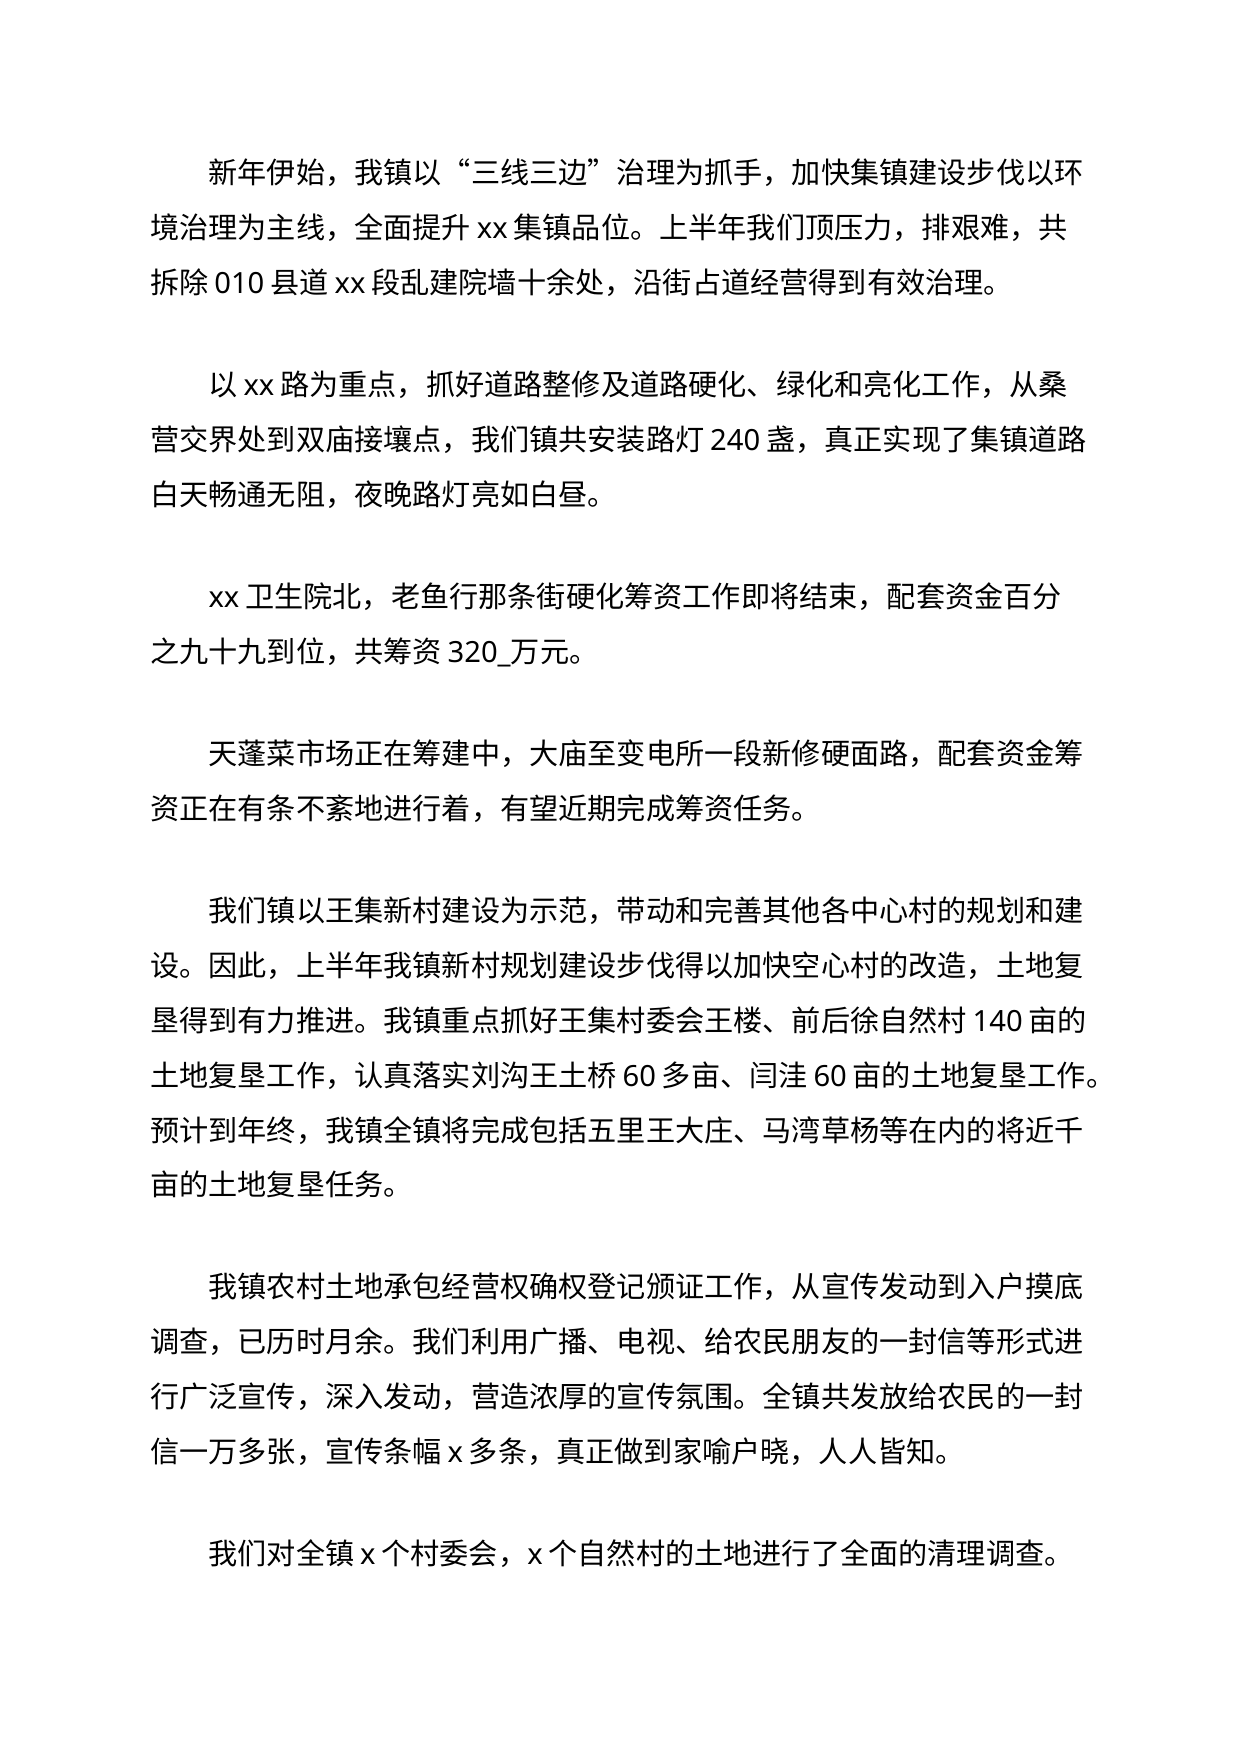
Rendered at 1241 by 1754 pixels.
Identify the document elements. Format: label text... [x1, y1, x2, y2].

text 我们镇以王集新村建设为示范，带动和完善其他各中心村的规划和建设。因此，上半年我镇新村规划建设步伐得以加快空心村的改造，土地复垦得到有力推进。我镇重点抓好王集村委会王楼、前后徐自然村140亩的土地复垦工作，认真落实刘沟王土桥60多亩、闫洼60亩的土地复垦工作。预计到年终，我镇全镇将完成包括五里王大庄、马湾草杨等在内的将近千亩的土地复垦任务。 [150, 887, 1090, 1204]
text 以xx路为重点，抓好道路整修及道路硬化、绿化和亮化工作，从桑营交界处到双庙接壤点，我们镇共安装路灯240盏，真正实现了集镇道路白天畅通无阻，夜晚路灯亮如白昼。 [150, 362, 1090, 514]
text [150, 1530, 1090, 1573]
text 天蓬菜市场正在筹建中，大庙至变电所一段新修硬面路，配套资金筹资正在有条不紊地进行着，有望近期完成筹资任务。 [150, 731, 1090, 828]
text 新年伊始，我镇以“三线三边”治理为抓手，加快集镇建设步伐以环境治理为主线，全面提升xx集镇品位。上半年我们顶压力，排艰难，共拆除010县道xx段乱建院墙十余处，沿街占道经营得到有效治理。 [150, 150, 1090, 302]
text 我镇农村土地承包经营权确权登记颁证工作，从宣传发动到入户摸底调查，已历时月余。我们利用广播、电视、给农民朋友的一封信等形式进行广泛宣传，深入发动，营造浓厚的宣传氛围。全镇共发放给农民的一封信一万多张，宣传条幅x多条，真正做到家喻户晓，人人皆知。 [150, 1264, 1090, 1471]
text xx卫生院北，老鱼行那条街硬化筹资工作即将结束，配套资金百分之九十九到位，共筹资320_万元。 [150, 574, 1090, 671]
